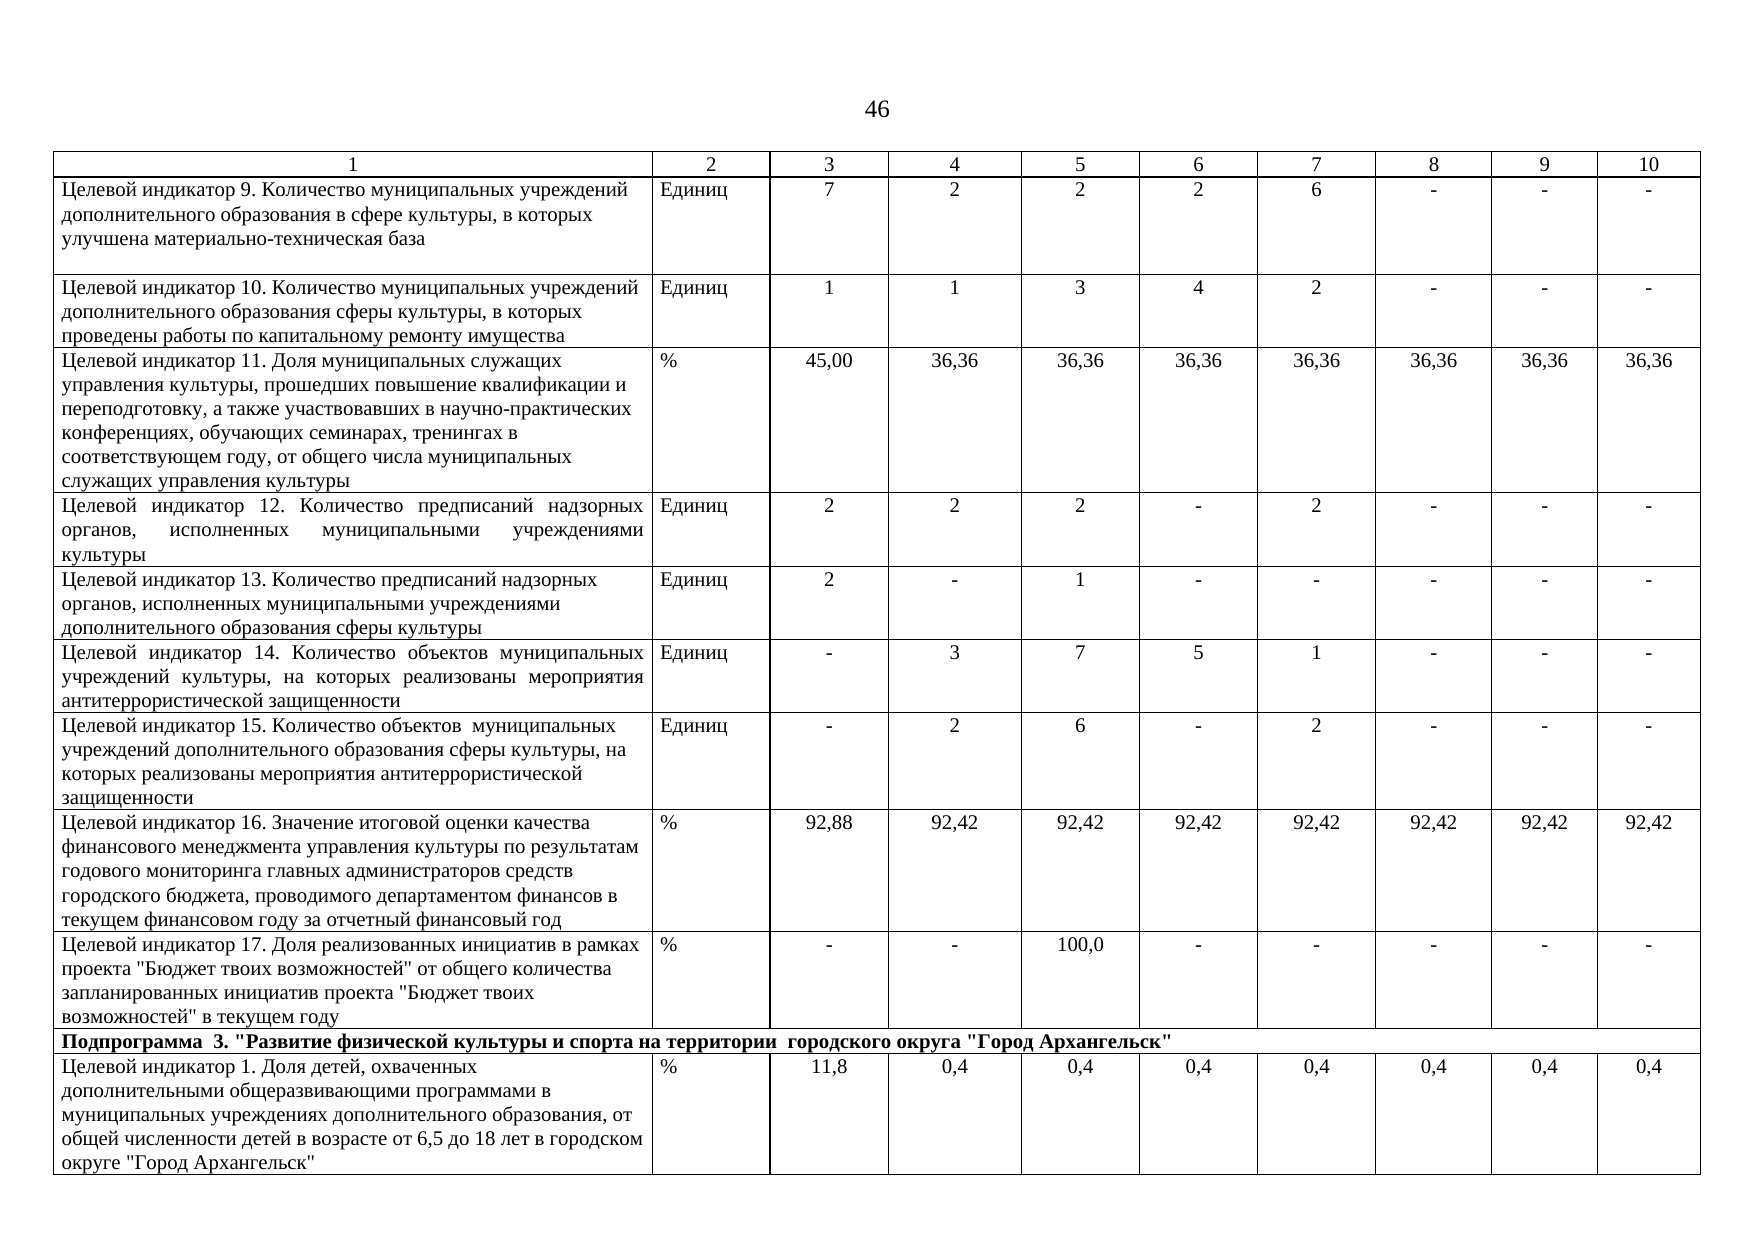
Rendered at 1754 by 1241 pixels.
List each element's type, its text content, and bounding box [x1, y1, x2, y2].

table_cell 2 [1022, 493, 1139, 566]
table_cell Подпрограмма 3. "Развитие физической культуры и спорта на территории городского округа "Город Архангельск" [54, 1029, 1700, 1053]
table_cell 36,36 [1258, 348, 1375, 492]
table_cell - [1598, 567, 1700, 639]
table_cell 2 [653, 152, 769, 176]
table_cell - [1140, 493, 1257, 566]
table_cell - [1598, 713, 1700, 809]
table_cell 2 [771, 567, 888, 639]
table_cell 0,4 [889, 1054, 1021, 1174]
table_cell - [1376, 932, 1491, 1028]
table_cell 0,4 [1492, 1054, 1597, 1174]
table_cell 5 [1022, 152, 1139, 176]
table_cell Целевой индикатор 12. Количество предписаний надзорных органов, исполненных муниципальными учреждениями культуры [54, 493, 652, 566]
table_cell 1 [889, 275, 1021, 347]
table_cell 10 [1598, 152, 1700, 176]
table_cell - [771, 713, 888, 809]
table_cell 3 [771, 152, 888, 176]
table_cell 0,4 [1598, 1054, 1700, 1174]
table_cell 0,4 [1258, 1054, 1375, 1174]
table_cell Единиц [653, 178, 769, 274]
table_cell 2 [889, 493, 1021, 566]
table_cell 7 [771, 178, 888, 274]
table_cell Единиц [653, 493, 769, 566]
table_cell 6 [1140, 152, 1257, 176]
table_cell - [1258, 932, 1375, 1028]
table_cell 6 [1022, 713, 1139, 809]
table_cell - [1140, 932, 1257, 1028]
table_cell - [1598, 493, 1700, 566]
table_cell Единиц [653, 640, 769, 712]
table_cell 1 [1258, 640, 1375, 712]
table_cell 1 [1022, 567, 1139, 639]
table_cell - [1598, 640, 1700, 712]
table_cell 11,8 [771, 1054, 888, 1174]
table_cell 9 [1492, 152, 1597, 176]
table_cell 2 [889, 178, 1021, 274]
table_cell Единиц [653, 275, 769, 347]
table_cell 36,36 [889, 348, 1021, 492]
table_cell 8 [1376, 152, 1491, 176]
table_cell - [1598, 178, 1700, 274]
table_cell 0,4 [1022, 1054, 1139, 1174]
table_cell 3 [1022, 275, 1139, 347]
table_cell Целевой индикатор 1. Доля детей, охваченных дополнительными общеразвивающими программами в муниципальных учреждениях дополнительного образования, от общей численности детей в возрасте от 6,5 до 18 лет в городском округе "Город Архангельск" [54, 1054, 652, 1174]
table_cell 92,42 [889, 810, 1021, 931]
table_cell 1 [771, 275, 888, 347]
table_cell 92,42 [1022, 810, 1139, 931]
table_cell Целевой индикатор 11. Доля муниципальных служащих управления культуры, прошедших повышение квалификации и переподготовку, а также участвовавших в научно-практических конференциях, обучающих семинарах, тренингах в соответствующем году, от общего числа муниципальных служащих управления культуры [54, 348, 652, 492]
table_cell - [1492, 493, 1597, 566]
table_cell 2 [1022, 178, 1139, 274]
table_cell 36,36 [1022, 348, 1139, 492]
table_cell 2 [1258, 275, 1375, 347]
table_cell - [1376, 275, 1491, 347]
table_cell 92,42 [1376, 810, 1491, 931]
table_cell 2 [771, 493, 888, 566]
table_cell - [1258, 567, 1375, 639]
table_cell 45,00 [771, 348, 888, 492]
table_cell - [1140, 713, 1257, 809]
table_cell Целевой индикатор 9. Количество муниципальных учреждений дополнительного образования в сфере культуры, в которых улучшена материально-техническая база [54, 178, 652, 274]
table_cell - [1492, 713, 1597, 809]
table_cell 1 [54, 152, 652, 176]
table_cell Целевой индикатор 16. Значение итоговой оценки качества финансового менеджмента управления культуры по результатам годового мониторинга главных администраторов средств городского бюджета, проводимого департаментом финансов в текущем финансовом году за отчетный финансовый год [54, 810, 652, 931]
table_cell 2 [889, 713, 1021, 809]
table_cell 92,88 [771, 810, 888, 931]
table_cell 100,0 [1022, 932, 1139, 1028]
table_cell 0,4 [1376, 1054, 1491, 1174]
table_cell 0,4 [1140, 1054, 1257, 1174]
table_cell - [1598, 275, 1700, 347]
table_cell Единиц [653, 713, 769, 809]
table_cell % [653, 810, 769, 931]
table_cell Целевой индикатор 15. Количество объектов муниципальных учреждений дополнительного образования сферы культуры, на которых реализованы мероприятия антитеррористической защищенности [54, 713, 652, 809]
table_cell - [1376, 713, 1491, 809]
table_cell 36,36 [1140, 348, 1257, 492]
table_cell - [889, 932, 1021, 1028]
table_cell 5 [1140, 640, 1257, 712]
table_cell - [1492, 932, 1597, 1028]
table_cell Целевой индикатор 14. Количество объектов муниципальных учреждений культуры, на которых реализованы мероприятия антитеррористической защищенности [54, 640, 652, 712]
table_cell % [653, 348, 769, 492]
table_cell - [1492, 275, 1597, 347]
table_cell - [771, 932, 888, 1028]
table_cell - [1492, 640, 1597, 712]
table_cell 6 [1258, 178, 1375, 274]
table_cell % [653, 1054, 769, 1174]
table_cell % [653, 932, 769, 1028]
table_cell 4 [889, 152, 1021, 176]
table_cell 36,36 [1492, 348, 1597, 492]
table_cell 92,42 [1258, 810, 1375, 931]
table_cell 7 [1258, 152, 1375, 176]
table_cell 2 [1258, 493, 1375, 566]
table_cell 36,36 [1598, 348, 1700, 492]
table_cell 36,36 [1376, 348, 1491, 492]
table_cell 92,42 [1140, 810, 1257, 931]
table_cell 2 [1258, 713, 1375, 809]
table_cell Единиц [653, 567, 769, 639]
table_cell 92,42 [1598, 810, 1700, 931]
table_cell 7 [1022, 640, 1139, 712]
table_cell 3 [889, 640, 1021, 712]
table_cell - [1376, 567, 1491, 639]
table_cell Целевой индикатор 17. Доля реализованных инициатив в рамках проекта "Бюджет твоих возможностей" от общего количества запланированных инициатив проекта "Бюджет твоих возможностей" в текущем году [54, 932, 652, 1028]
table_cell 92,42 [1492, 810, 1597, 931]
table_cell Целевой индикатор 10. Количество муниципальных учреждений дополнительного образования сферы культуры, в которых проведены работы по капитальному ремонту имущества [54, 275, 652, 347]
table_cell - [1140, 567, 1257, 639]
table_cell - [1598, 932, 1700, 1028]
table_cell 2 [1140, 178, 1257, 274]
table_cell - [1492, 567, 1597, 639]
table_cell - [889, 567, 1021, 639]
table_cell - [1376, 178, 1491, 274]
table_cell - [1492, 178, 1597, 274]
table_cell - [1376, 493, 1491, 566]
table_cell - [1376, 640, 1491, 712]
table_cell 4 [1140, 275, 1257, 347]
table_cell Целевой индикатор 13. Количество предписаний надзорных органов, исполненных муниципальными учреждениями дополнительного образования сферы культуры [54, 567, 652, 639]
table_cell - [771, 640, 888, 712]
